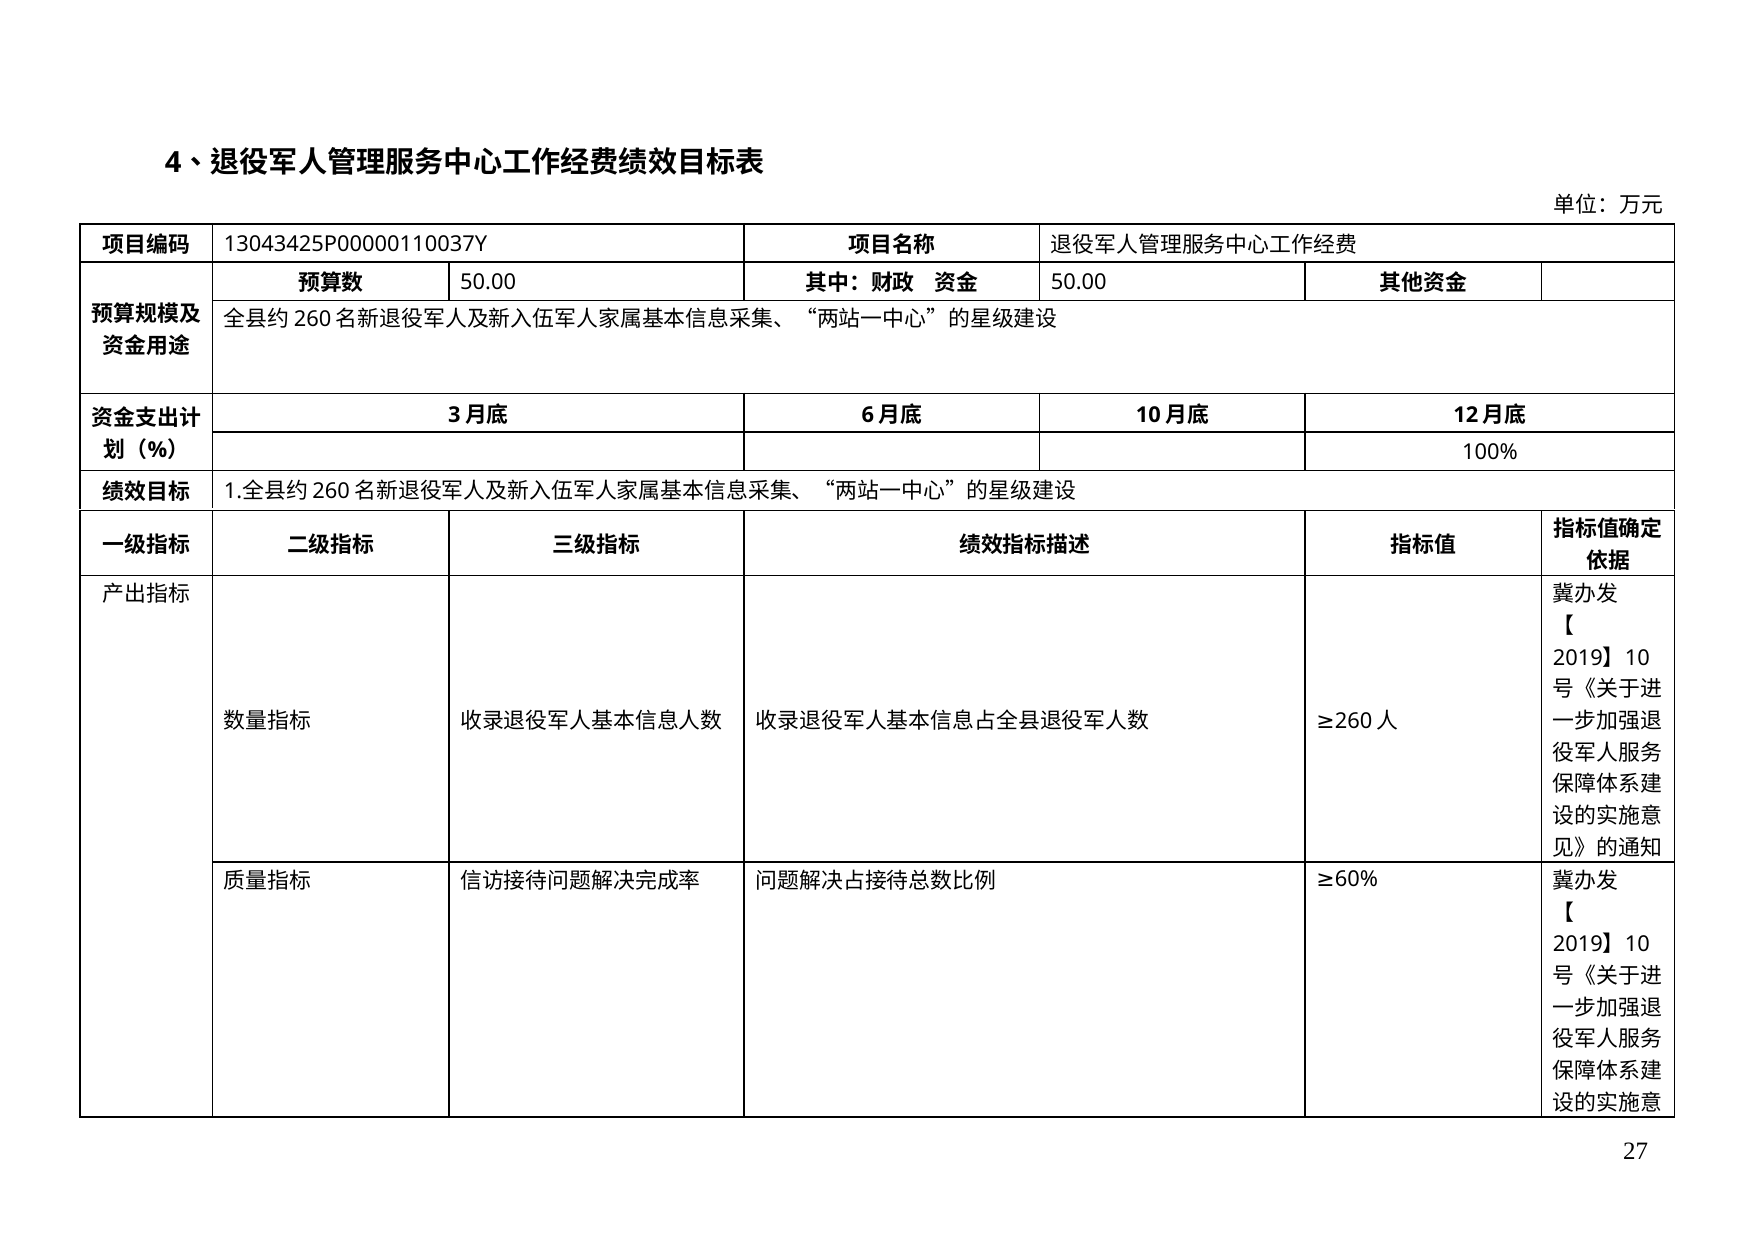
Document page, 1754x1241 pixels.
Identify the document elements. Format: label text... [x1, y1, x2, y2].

table_cell 预算规模及资金用途 [81, 263, 212, 393]
table_cell 退役军人管理服务中心工作经费 [1040, 225, 1674, 261]
table_cell [1040, 433, 1304, 469]
table_cell 质量指标 [213, 863, 448, 1116]
table_cell [1542, 263, 1674, 300]
table_cell 6月底 [745, 394, 1039, 431]
table_header 指标值 [1306, 511, 1541, 574]
table_cell 项目名称 [745, 225, 1039, 261]
table_header 绩效指标描述 [745, 511, 1304, 574]
table_cell 问题解决占接待总数比例 [745, 863, 1304, 1116]
table_cell [745, 433, 1039, 469]
table_cell 资金支出计划（%） [81, 394, 212, 469]
table_cell 收录退役军人基本信息占全县退役军人数 [745, 576, 1304, 861]
table_cell 50.00 [1040, 263, 1304, 300]
text 4、退役军人管理服务中心工作经费绩效目标表 [106, 142, 1648, 181]
table_cell 预算数 [213, 263, 448, 300]
table_cell 12月底 [1306, 394, 1674, 431]
table_cell 项目编码 [81, 225, 212, 261]
table_cell 产出指标 [81, 576, 212, 1116]
table_cell 数量指标 [213, 576, 448, 861]
table_header 三级指标 [450, 511, 743, 574]
table_cell 绩效目标 [81, 471, 212, 508]
table_cell 3月底 [213, 394, 743, 431]
table_cell ≥260人 [1306, 576, 1541, 861]
table_cell 冀办发【2019】10号《关于进一步加强退役军人服务保障体系建设的实施意见》的通知 [1542, 576, 1674, 861]
table_cell 1.全县约260名新退役军人及新入伍军人家属基本信息采集、“两站一中心”的星级建设 [213, 471, 1674, 508]
table_cell 其中：财政 资金 [745, 263, 1039, 300]
table_cell 13043425P00000110037Y [213, 225, 743, 261]
table_cell 50.00 [450, 263, 743, 300]
table_cell 全县约260名新退役军人及新入伍军人家属基本信息采集、“两站一中心”的星级建设 [213, 301, 1674, 393]
table_header 二级指标 [213, 511, 448, 574]
table_header 单位：万元 [81, 183, 1674, 223]
table_header 指标值确定依据 [1542, 511, 1674, 574]
table_cell 信访接待问题解决完成率 [450, 863, 743, 1116]
table_header 一级指标 [81, 511, 212, 574]
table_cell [1542, 863, 1674, 1116]
table_cell 100% [1306, 433, 1674, 469]
table_cell 其他资金 [1306, 263, 1541, 300]
table_cell 收录退役军人基本信息人数 [450, 576, 743, 861]
table_cell 10月底 [1040, 394, 1304, 431]
table_cell ≥60% [1306, 863, 1541, 1116]
table_cell [213, 433, 743, 469]
